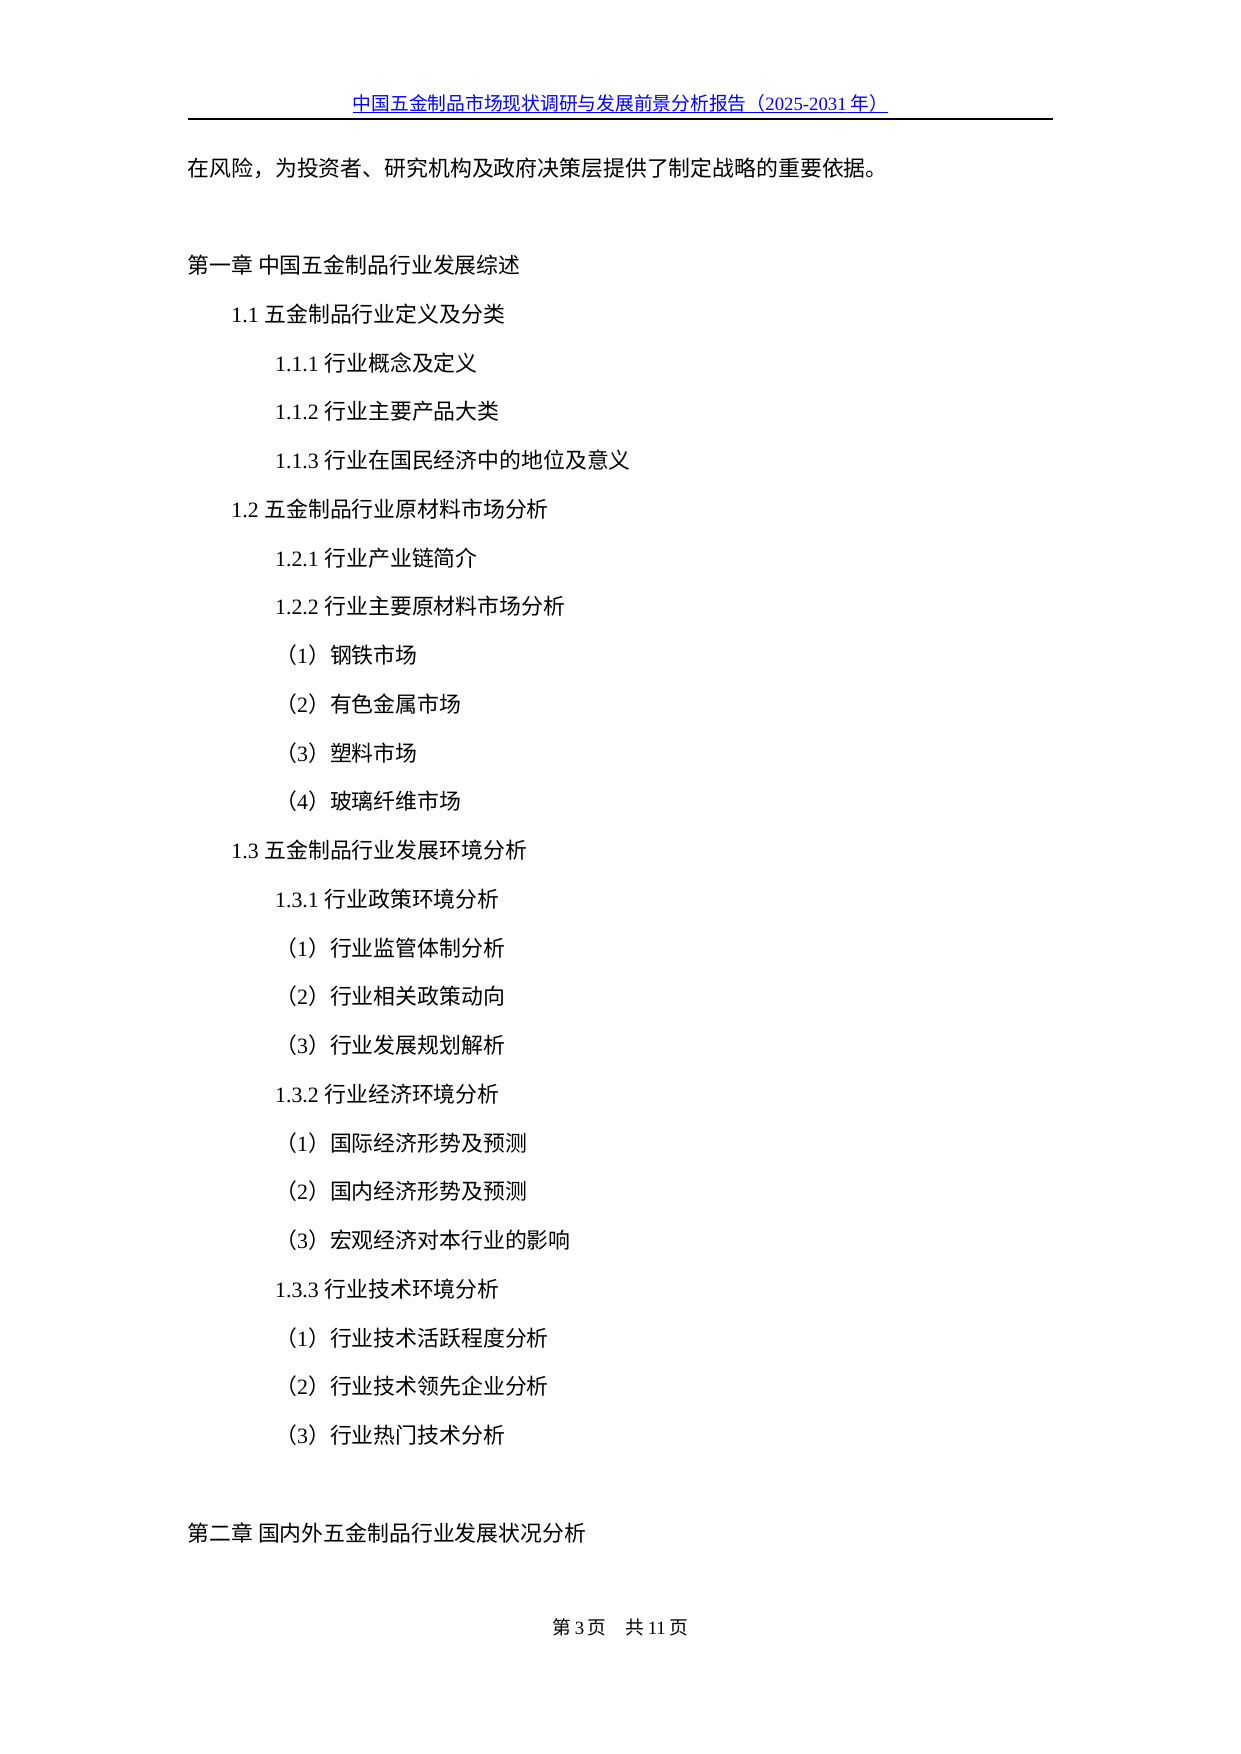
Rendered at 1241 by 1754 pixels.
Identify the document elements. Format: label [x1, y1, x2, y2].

text [187, 150, 1053, 1548]
